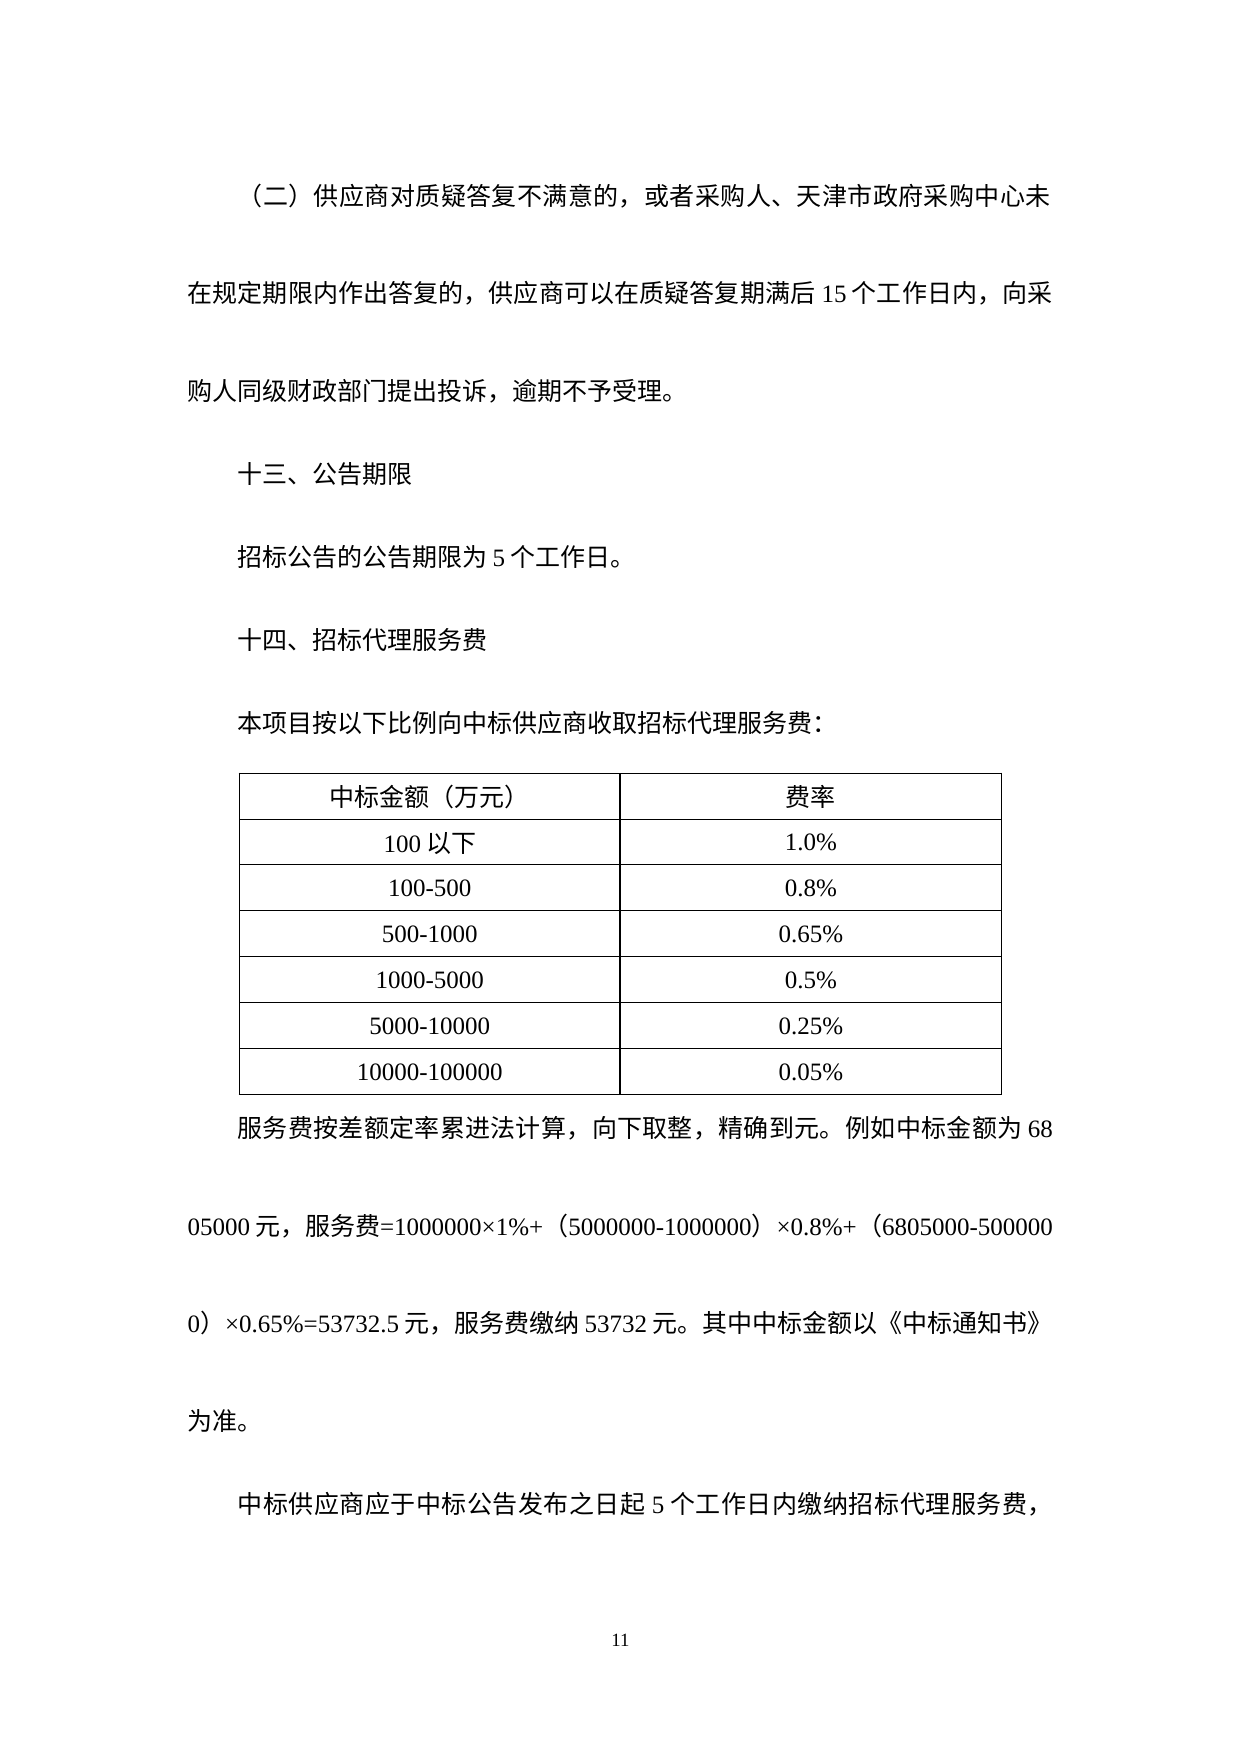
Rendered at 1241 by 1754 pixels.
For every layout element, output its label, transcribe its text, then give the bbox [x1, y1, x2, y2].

table_cell 5000-10000 [240, 1003, 619, 1048]
table_cell 100以下 [240, 820, 619, 864]
table_cell 100-500 [240, 865, 619, 910]
text 服务费按差额定率累进法计算，向下取整，精确到元。例如中标金额为6805000元，服务费=1000000×1%+（5000000-1000000）×0.8%+（6805000-5000000）×0.65%=53732.5元，服务费缴纳53732元。其中中标金额以《中标通知书》为准。 [187, 1094, 1053, 1452]
table_cell 0.65% [621, 911, 1001, 956]
table_cell 0.05% [621, 1049, 1001, 1093]
table_cell 500-1000 [240, 911, 619, 956]
text 十四、招标代理服务费 [187, 606, 1053, 671]
text 十三、公告期限 [187, 440, 1053, 505]
table_cell 1.0% [621, 820, 1001, 864]
table_cell 0.5% [621, 957, 1001, 1002]
table_cell 0.8% [621, 865, 1001, 910]
table_header 费率 [621, 774, 1001, 818]
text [187, 1470, 1053, 1535]
text 本项目按以下比例向中标供应商收取招标代理服务费： [187, 689, 1053, 754]
text （二）供应商对质疑答复不满意的，或者采购人、天津市政府采购中心未在规定期限内作出答复的，供应商可以在质疑答复期满后15个工作日内，向采购人同级财政部门提出投诉，逾期不予受理。 [187, 162, 1053, 422]
text 招标公告的公告期限为5个工作日。 [187, 523, 1053, 588]
table_cell 10000-100000 [240, 1049, 619, 1093]
table_header 中标金额（万元） [240, 774, 619, 818]
table_cell 0.25% [621, 1003, 1001, 1048]
table_cell 1000-5000 [240, 957, 619, 1002]
